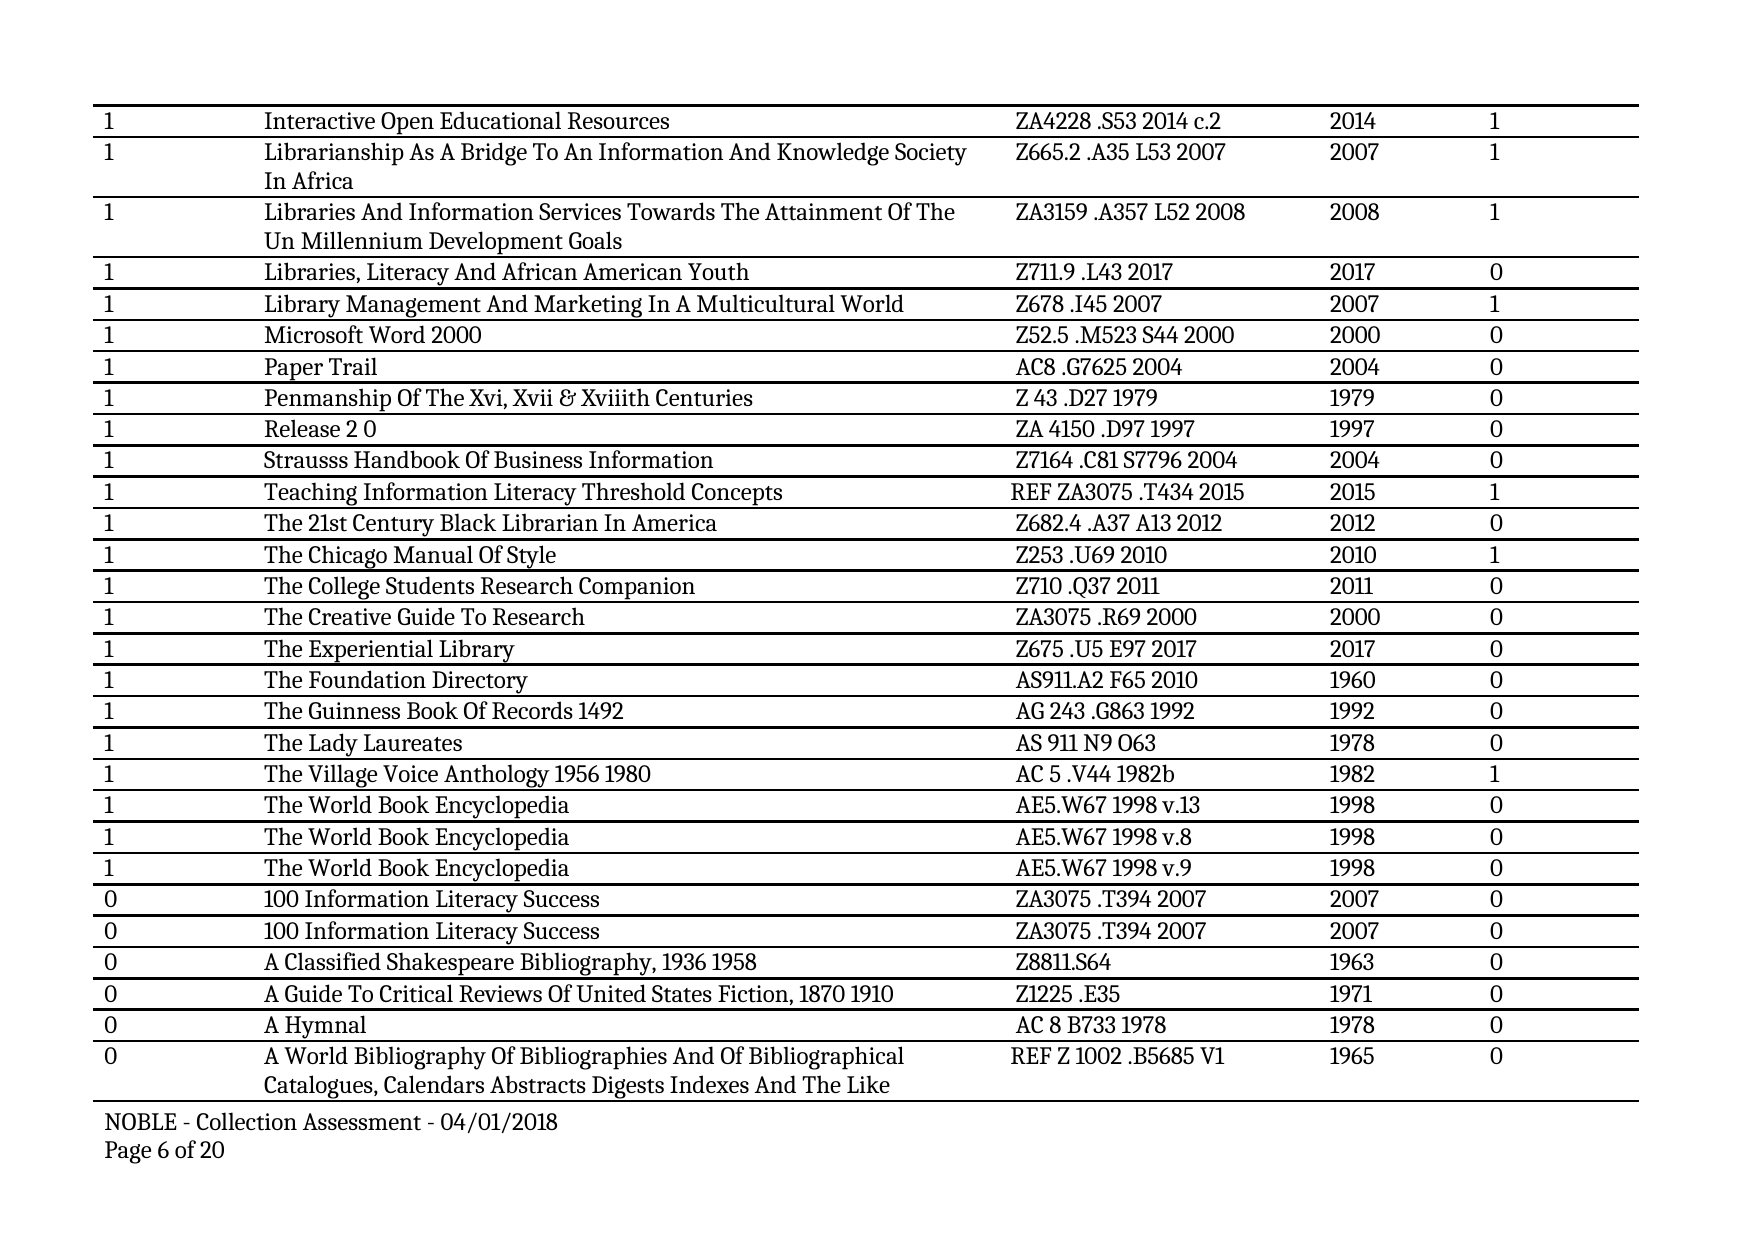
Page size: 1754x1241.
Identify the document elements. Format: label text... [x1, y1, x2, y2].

table_cell 1 [1479, 107, 1638, 136]
table_cell 1 [93, 290, 253, 318]
table_cell Z8811.S64 [999, 948, 1319, 977]
table_cell 2007 [1319, 290, 1478, 318]
table_cell 1 [93, 107, 253, 136]
table_cell Z682.4 .A37 A13 2012 [999, 509, 1319, 538]
table_cell 1 [1479, 290, 1638, 318]
table_cell 1 [1479, 478, 1638, 507]
table_cell ZA3075 .R69 2000 [999, 603, 1319, 632]
table_cell 2015 [1319, 478, 1478, 507]
table_cell 1963 [1319, 948, 1478, 977]
table_cell Release 2 0 [253, 415, 999, 444]
table_cell 1 [1479, 541, 1638, 569]
table_cell ZA4228 .S53 2014 c.2 [999, 107, 1319, 136]
table_cell 1971 [1319, 980, 1478, 1008]
table_cell 1992 [1319, 697, 1478, 726]
table_cell 2012 [1319, 509, 1478, 538]
table_cell ZA3075 .T394 2007 [999, 917, 1319, 946]
table_cell 0 [1479, 1011, 1638, 1039]
table_cell ZA 4150 .D97 1997 [999, 415, 1319, 444]
table_cell Z711.9 .L43 2017 [999, 258, 1319, 287]
table_cell 0 [1479, 823, 1638, 851]
table_cell Z678 .I45 2007 [999, 290, 1319, 318]
table_cell Libraries, Literacy And African American Youth [253, 258, 999, 287]
table_cell 1 [1479, 760, 1638, 789]
table_cell 100 Information Literacy Success [253, 917, 999, 946]
table_cell 1 [93, 447, 253, 475]
table_cell The Experiential Library [253, 635, 999, 663]
table_cell A Classified Shakespeare Bibliography, 1936 1958 [253, 948, 999, 977]
table_cell 0 [1479, 886, 1638, 914]
table_cell 2000 [1319, 603, 1478, 632]
table_cell 1 [93, 384, 253, 412]
table_cell 1978 [1319, 1011, 1478, 1039]
table_cell 0 [1479, 352, 1638, 381]
table_cell AC 5 .V44 1982b [999, 760, 1319, 789]
table_cell 1 [93, 635, 253, 663]
table_cell 1 [93, 478, 253, 507]
table_cell 1 [93, 854, 253, 883]
table_cell 1 [93, 321, 253, 350]
table_cell 2011 [1319, 572, 1478, 601]
table_cell Z1225 .E35 [999, 980, 1319, 1008]
table_cell Z7164 .C81 S7796 2004 [999, 447, 1319, 475]
table_cell 1 [93, 823, 253, 851]
table_cell The World Book Encyclopedia [253, 823, 999, 851]
table_cell 0 [93, 1011, 253, 1039]
table_cell 0 [1479, 415, 1638, 444]
table_cell The Foundation Directory [253, 666, 999, 695]
table_cell Penmanship Of The Xvi, Xvii & Xviiith Centuries [253, 384, 999, 412]
table_cell ZA3075 .T394 2007 [999, 886, 1319, 914]
table_cell 2004 [1319, 447, 1478, 475]
table_cell 0 [1479, 509, 1638, 538]
table_cell The College Students Research Companion [253, 572, 999, 601]
table_cell The Creative Guide To Research [253, 603, 999, 632]
table_cell 1 [93, 603, 253, 632]
table_cell 0 [1479, 572, 1638, 601]
table_cell 2007 [1319, 886, 1478, 914]
table_cell 1997 [1319, 415, 1478, 444]
table_cell 0 [1479, 447, 1638, 475]
table_cell Teaching Information Literacy Threshold Concepts [253, 478, 999, 507]
table_cell Libraries And Information Services Towards The Attainment Of The Un Millennium Development Goals [253, 198, 999, 256]
table_cell Strausss Handbook Of Business Information [253, 447, 999, 475]
table_cell 2010 [1319, 541, 1478, 569]
table_cell The Village Voice Anthology 1956 1980 [253, 760, 999, 789]
table_cell 1 [93, 352, 253, 381]
table_cell 2017 [1319, 258, 1478, 287]
table_cell 1 [93, 415, 253, 444]
table_cell 0 [1479, 917, 1638, 946]
table_cell 1 [93, 198, 253, 256]
table_cell 2008 [1319, 198, 1478, 256]
table_cell 1 [93, 666, 253, 695]
table_cell 1 [93, 572, 253, 601]
table_cell Z 43 .D27 1979 [999, 384, 1319, 412]
table_cell The Chicago Manual Of Style [253, 541, 999, 569]
table_cell 1 [93, 760, 253, 789]
table_cell 0 [1479, 980, 1638, 1008]
table_cell Z665.2 .A35 L53 2007 [999, 138, 1319, 196]
table_cell 2000 [1319, 321, 1478, 350]
table_cell 0 [1479, 854, 1638, 883]
table_cell 1978 [1319, 729, 1478, 757]
table_cell 0 [1479, 791, 1638, 820]
table_cell Z675 .U5 E97 2017 [999, 635, 1319, 663]
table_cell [253, 1042, 999, 1100]
table_cell The 21st Century Black Librarian In America [253, 509, 999, 538]
table_cell 2004 [1319, 352, 1478, 381]
table_cell 0 [1479, 635, 1638, 663]
table_cell AC8 .G7625 2004 [999, 352, 1319, 381]
table_cell AS 911 N9 O63 [999, 729, 1319, 757]
table_cell Z52.5 .M523 S44 2000 [999, 321, 1319, 350]
table_cell 0 [1479, 1042, 1638, 1100]
table_cell 1998 [1319, 854, 1478, 883]
table_cell 0 [1479, 384, 1638, 412]
table_cell Library Management And Marketing In A Multicultural World [253, 290, 999, 318]
table_cell A Hymnal [253, 1011, 999, 1039]
table_cell 0 [93, 948, 253, 977]
table_cell Microsoft Word 2000 [253, 321, 999, 350]
table_cell 0 [93, 886, 253, 914]
table_cell 0 [93, 1042, 253, 1100]
table_cell REF ZA3075 .T434 2015 [999, 478, 1319, 507]
table_cell 0 [1479, 321, 1638, 350]
table_cell 1965 [1319, 1042, 1478, 1100]
table_cell 2017 [1319, 635, 1478, 663]
table_cell 0 [1479, 258, 1638, 287]
table_cell AE5.W67 1998 v.8 [999, 823, 1319, 851]
table_cell 1982 [1319, 760, 1478, 789]
table_cell REF Z 1002 .B5685 V1 [999, 1042, 1319, 1100]
table_cell 1 [93, 509, 253, 538]
table_cell 1998 [1319, 823, 1478, 851]
table_cell The Lady Laureates [253, 729, 999, 757]
table_cell 1979 [1319, 384, 1478, 412]
table_cell Z253 .U69 2010 [999, 541, 1319, 569]
table_cell Librarianship As A Bridge To An Information And Knowledge Society In Africa [253, 138, 999, 196]
table_cell AG 243 .G863 1992 [999, 697, 1319, 726]
table_cell 1 [93, 729, 253, 757]
table_cell AS911.A2 F65 2010 [999, 666, 1319, 695]
table_cell 0 [1479, 729, 1638, 757]
table_cell Paper Trail [253, 352, 999, 381]
table_cell 100 Information Literacy Success [253, 886, 999, 914]
table_cell 1 [93, 138, 253, 196]
table_cell 1 [93, 258, 253, 287]
table_cell 1 [1479, 138, 1638, 196]
table_cell 0 [1479, 948, 1638, 977]
table_cell 1998 [1319, 791, 1478, 820]
table_cell 0 [1479, 697, 1638, 726]
table_cell 0 [1479, 603, 1638, 632]
table_cell Z710 .Q37 2011 [999, 572, 1319, 601]
table_cell The Guinness Book Of Records 1492 [253, 697, 999, 726]
table_cell 2007 [1319, 917, 1478, 946]
table_cell AE5.W67 1998 v.13 [999, 791, 1319, 820]
table_cell AC 8 B733 1978 [999, 1011, 1319, 1039]
table_cell 2007 [1319, 138, 1478, 196]
table_cell The World Book Encyclopedia [253, 854, 999, 883]
table_cell A Guide To Critical Reviews Of United States Fiction, 1870 1910 [253, 980, 999, 1008]
table_cell Interactive Open Educational Resources [253, 107, 999, 136]
table_cell 1 [93, 541, 253, 569]
table_cell 1 [1479, 198, 1638, 256]
table_cell 1 [93, 697, 253, 726]
table_cell 0 [1479, 666, 1638, 695]
table_cell The World Book Encyclopedia [253, 791, 999, 820]
table_cell 1960 [1319, 666, 1478, 695]
table_cell AE5.W67 1998 v.9 [999, 854, 1319, 883]
table_cell ZA3159 .A357 L52 2008 [999, 198, 1319, 256]
table_cell 0 [93, 917, 253, 946]
table_cell 1 [93, 791, 253, 820]
table_cell 2014 [1319, 107, 1478, 136]
table_cell 0 [93, 980, 253, 1008]
